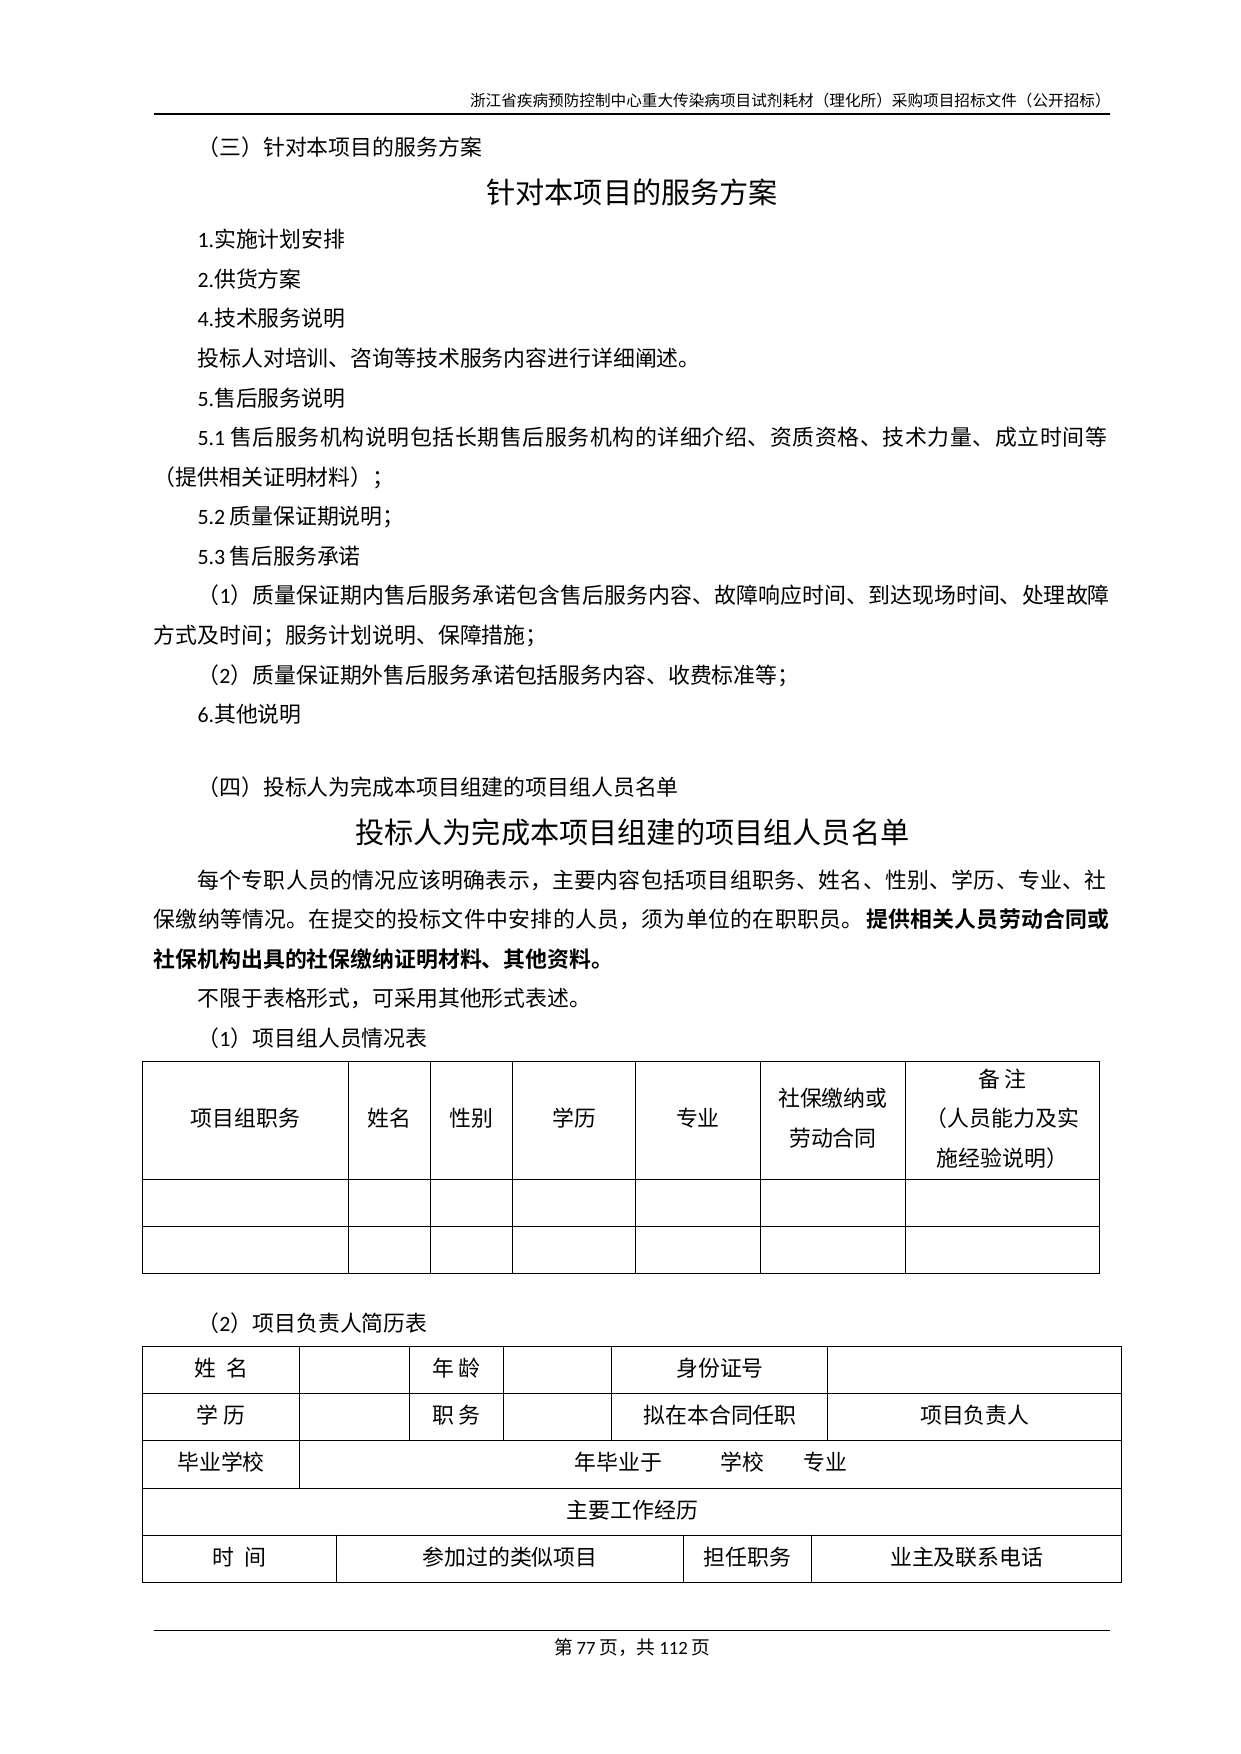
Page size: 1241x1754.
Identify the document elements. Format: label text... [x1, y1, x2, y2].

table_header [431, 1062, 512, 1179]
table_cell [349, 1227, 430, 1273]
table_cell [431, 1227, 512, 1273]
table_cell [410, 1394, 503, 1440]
text 5.2质量保证期说明； [153, 499, 1110, 531]
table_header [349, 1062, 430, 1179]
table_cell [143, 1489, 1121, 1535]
text （1）质量保证期内售后服务承诺包含售后服务内容、故障响应时间、到达现场时间、处理故障方式及时间；服务计划说明、保障措施； [153, 578, 1110, 650]
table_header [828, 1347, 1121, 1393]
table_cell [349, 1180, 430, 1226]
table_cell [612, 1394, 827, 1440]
text （2）项目负责人简历表 [153, 1306, 1110, 1338]
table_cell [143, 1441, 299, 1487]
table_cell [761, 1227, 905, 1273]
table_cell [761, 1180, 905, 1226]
text （2）质量保证期外售后服务承诺包括服务内容、收费标准等； [153, 658, 1110, 689]
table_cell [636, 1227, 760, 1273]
text 投标人为完成本项目组建的项目组人员名单 [153, 810, 1110, 852]
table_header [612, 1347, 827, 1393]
text 5.3售后服务承诺 [153, 539, 1110, 571]
text 不限于表格形式，可采用其他形式表述。 [153, 981, 1110, 1013]
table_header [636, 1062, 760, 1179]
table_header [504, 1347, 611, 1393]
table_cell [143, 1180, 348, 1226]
text 投标人对培训、咨询等技术服务内容进行详细阐述。 [153, 341, 1110, 373]
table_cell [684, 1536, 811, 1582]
text 2.供货方案 [153, 262, 1110, 293]
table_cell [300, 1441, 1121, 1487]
text 1.实施计划安排 [153, 222, 1110, 254]
text 6.其他说明 [153, 697, 1110, 729]
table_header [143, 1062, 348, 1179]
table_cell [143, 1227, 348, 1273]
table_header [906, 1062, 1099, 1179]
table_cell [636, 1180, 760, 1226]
text 针对本项目的服务方案 [153, 169, 1110, 212]
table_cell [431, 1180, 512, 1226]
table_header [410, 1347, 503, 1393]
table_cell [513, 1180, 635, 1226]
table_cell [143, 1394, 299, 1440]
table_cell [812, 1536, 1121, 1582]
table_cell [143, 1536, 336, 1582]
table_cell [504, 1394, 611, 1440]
subtitle （三）针对本项目的服务方案 [153, 130, 1110, 162]
text 每个专职人员的情况应该明确表示，主要内容包括项目组职务、姓名、性别、学历、专业、社保缴纳等情况。在提交的投标文件中安排的人员，须为单位的在职职员。提供相关人员劳动合同或社保机构出具的社保缴纳证明材料、其他资料。 [153, 863, 1110, 973]
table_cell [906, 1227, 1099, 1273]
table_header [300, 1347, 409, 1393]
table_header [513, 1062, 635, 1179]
text 4.技术服务说明 [153, 301, 1110, 333]
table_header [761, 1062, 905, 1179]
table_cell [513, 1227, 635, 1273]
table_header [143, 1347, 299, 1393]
text 5.售后服务说明 [153, 381, 1110, 412]
text （1）项目组人员情况表 [153, 1021, 1110, 1053]
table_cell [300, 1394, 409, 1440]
text 5.1售后服务机构说明包括长期售后服务机构的详细介绍、资质资格、技术力量、成立时间等（提供相关证明材料）； [153, 420, 1110, 491]
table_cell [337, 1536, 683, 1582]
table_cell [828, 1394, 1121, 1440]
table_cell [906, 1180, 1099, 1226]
subtitle （四）投标人为完成本项目组建的项目组人员名单 [153, 770, 1110, 802]
